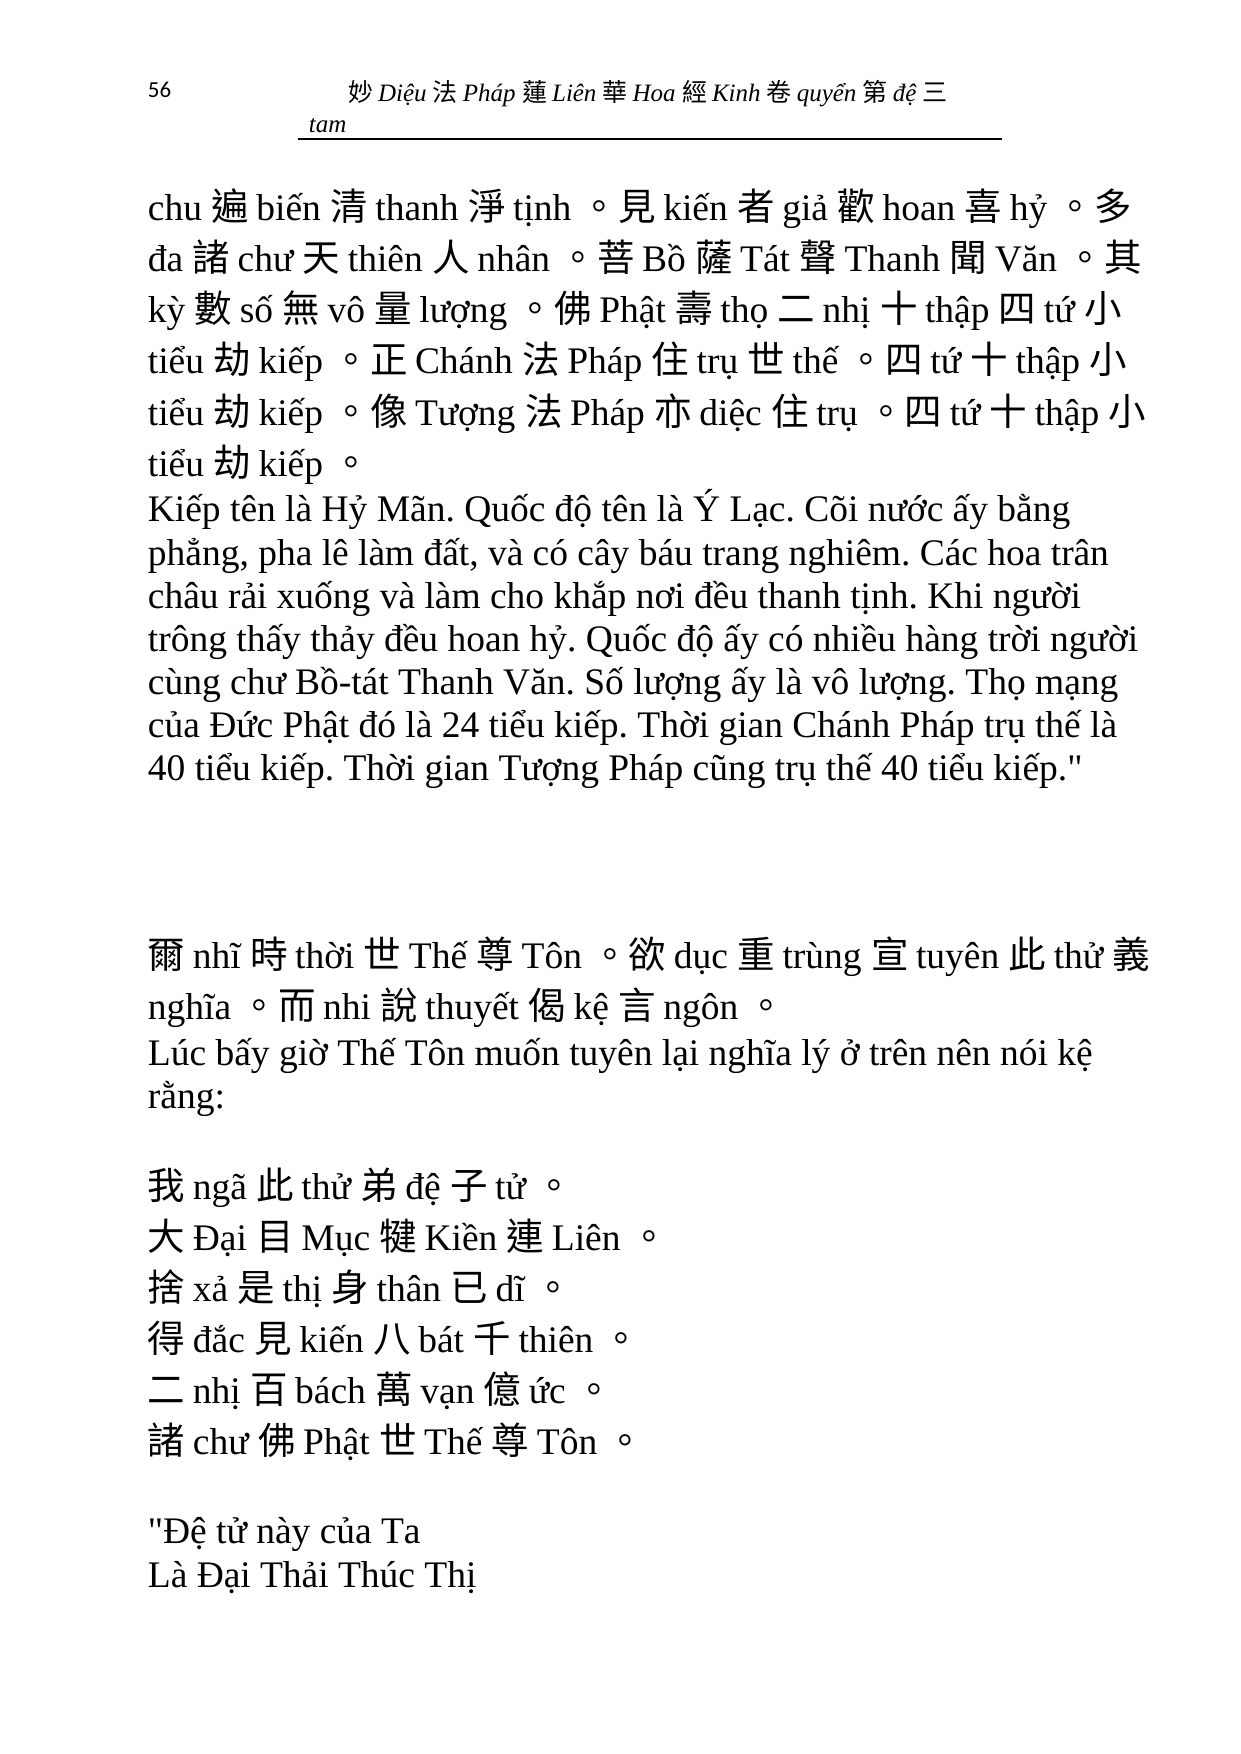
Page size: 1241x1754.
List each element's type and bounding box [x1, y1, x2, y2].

text [148, 181, 1152, 817]
text [148, 842, 1152, 1595]
